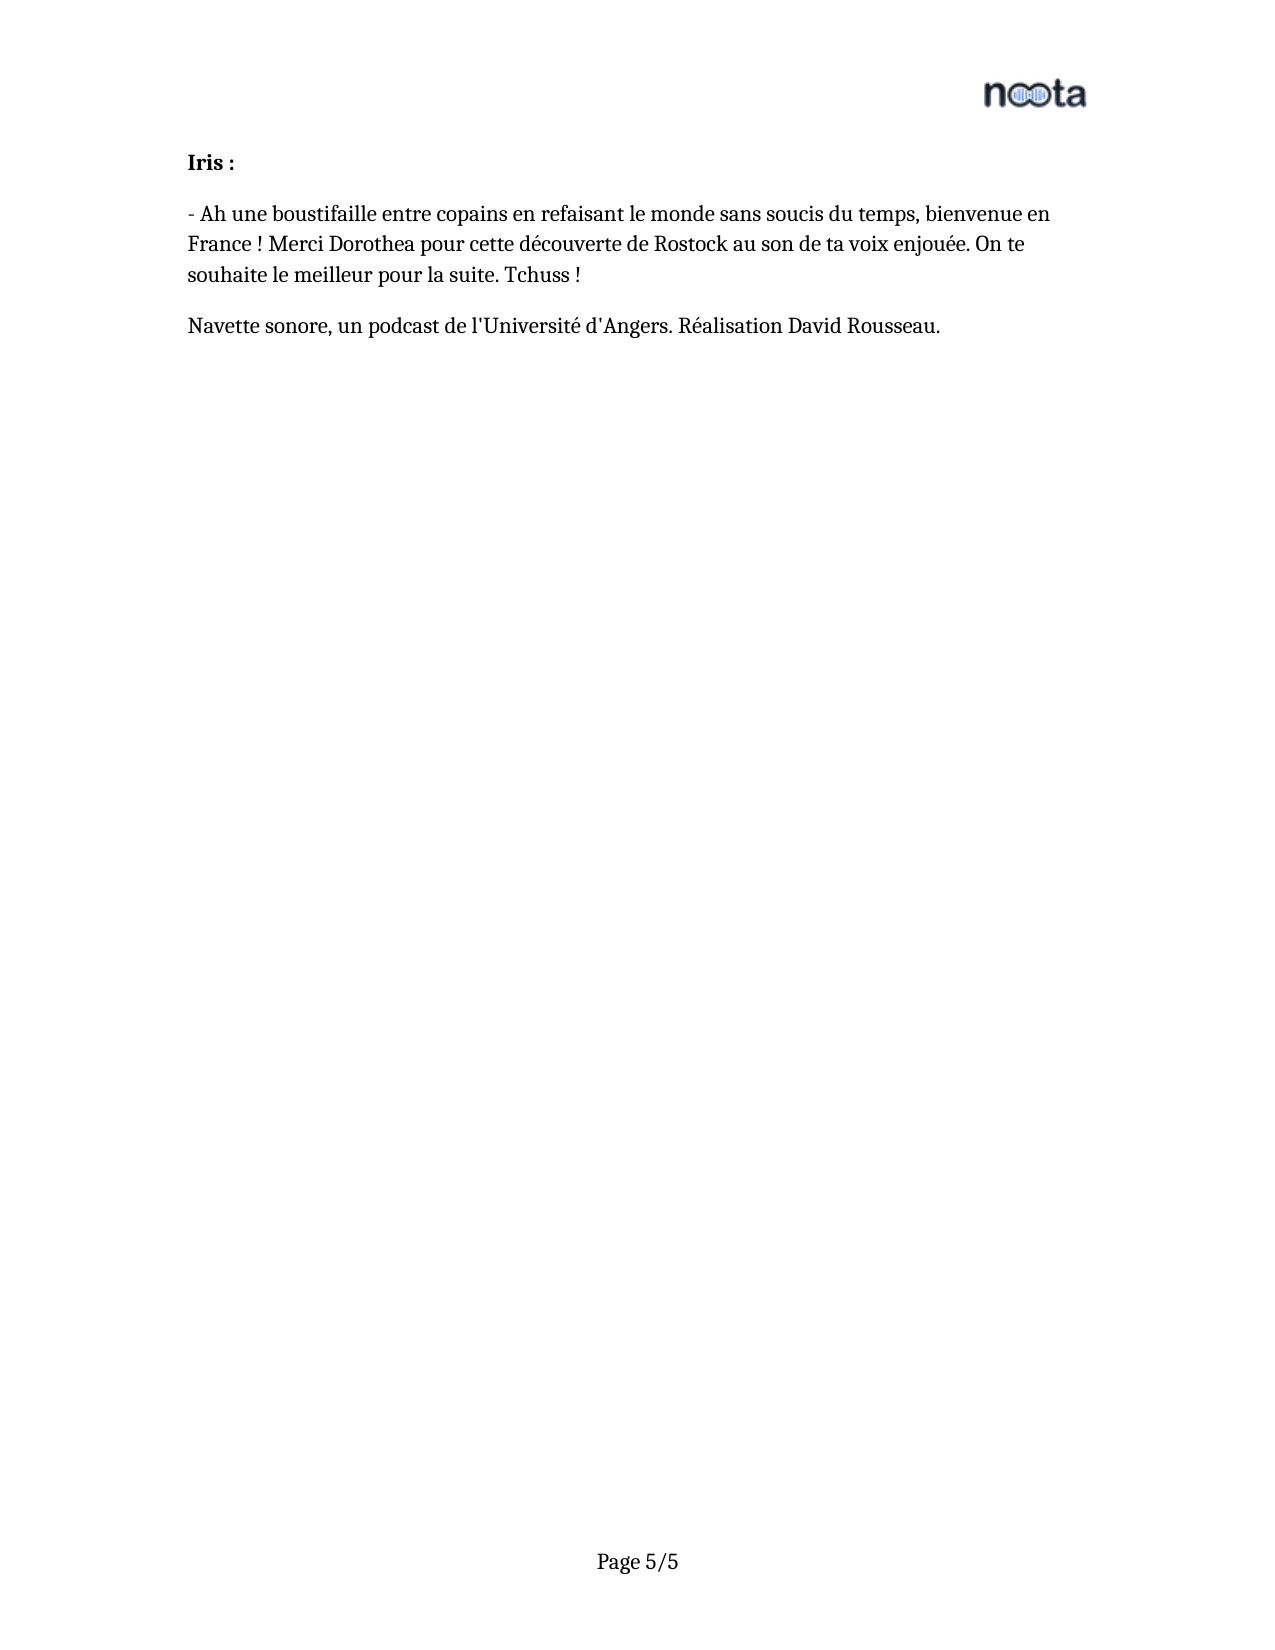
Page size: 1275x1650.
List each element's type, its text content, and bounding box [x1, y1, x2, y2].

text - Ah une boustifaille entre copains en refaisant le monde sans soucis du temps, bienvenue en France ! Merci Dorothea pour cette découverte de Rostock au son de ta voix enjouée. On te souhaite le meilleur pour la suite. Tchuss ! [187, 201, 1087, 288]
text Navette sonore, un podcast de l'Université d'Angers. Réalisation David Rousseau. [187, 312, 1087, 369]
picture [983, 75, 1088, 116]
text Iris : [187, 150, 1087, 176]
